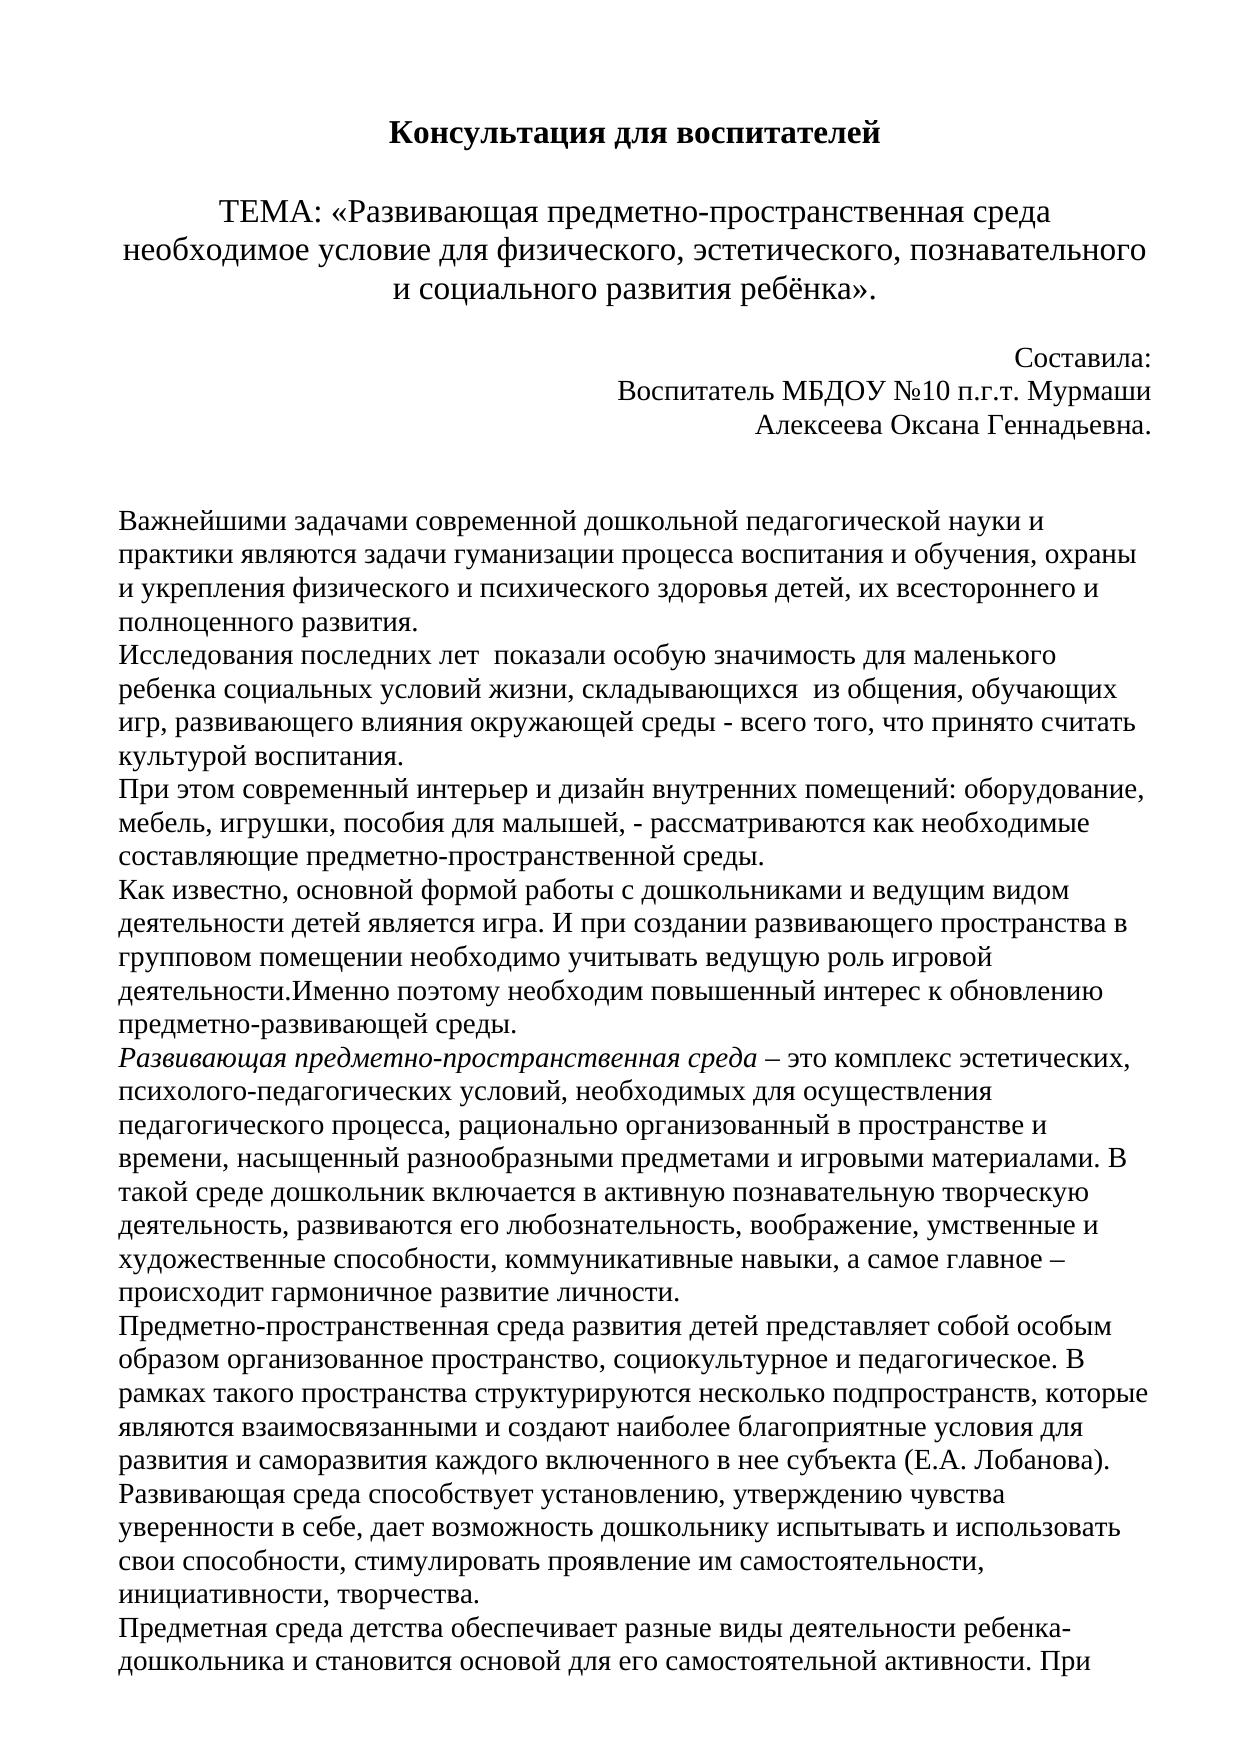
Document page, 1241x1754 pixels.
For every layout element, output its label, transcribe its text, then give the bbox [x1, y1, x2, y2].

text Составила: Воспитатель МБДОУ №10 п.г.т. Мурмаши [118, 340, 1152, 407]
text Консультация для воспитателей [118, 112, 1152, 151]
text Алексеева Оксана Геннадьевна. [118, 407, 1152, 440]
text ТЕМА: «Развивающая предметно-пространственная среда необходимое условие для физического, эстетического, познавательного и социального развития ребёнка». [118, 191, 1152, 306]
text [118, 503, 1152, 1677]
